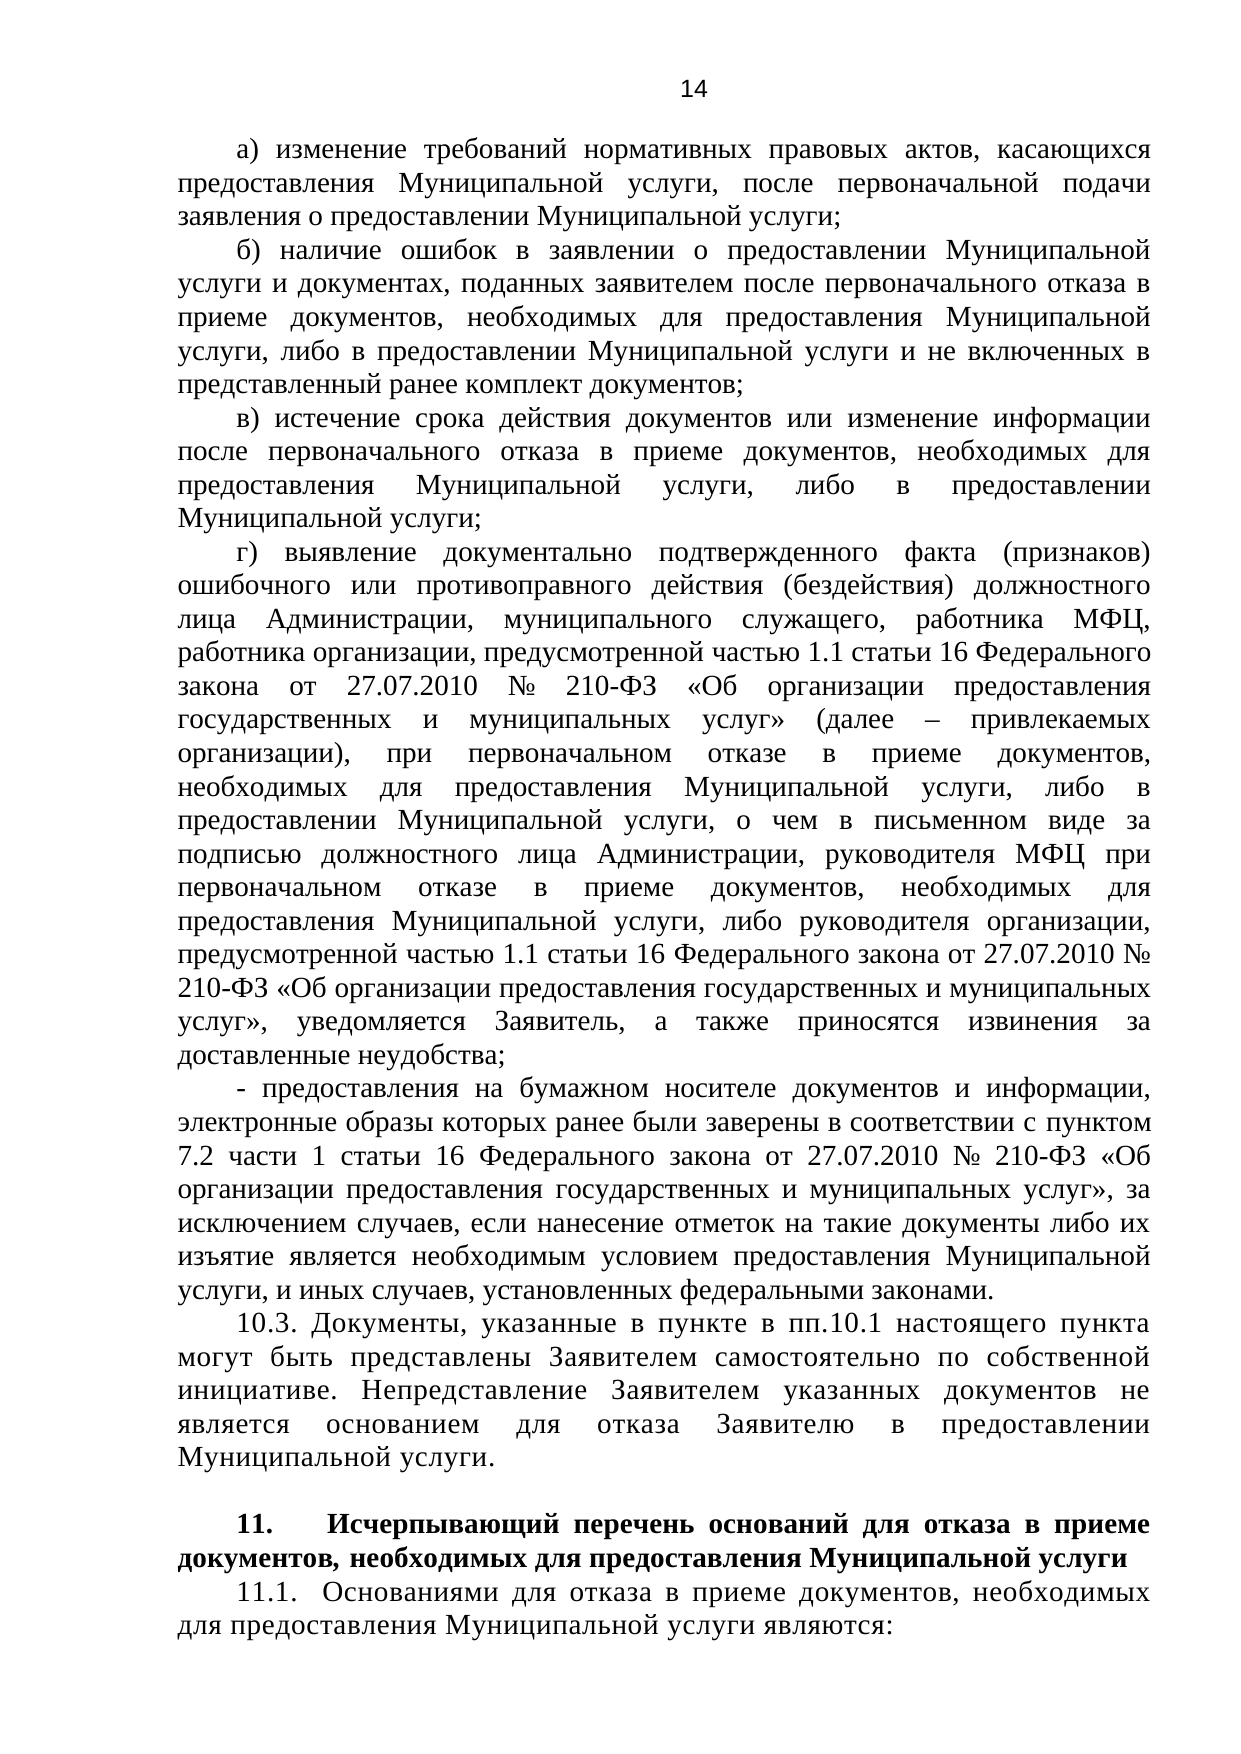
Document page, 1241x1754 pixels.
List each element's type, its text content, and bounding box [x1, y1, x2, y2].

list Основаниями для отказа в приеме документов, необходимых для предоставления Муниципальной услуги являются: [177, 1574, 1152, 1641]
text г) выявление документально подтвержденного факта (признаков) ошибочного или противоправного действия (бездействия) должностного лица Администрации, муниципального служащего, работника МФЦ, работника организации, предусмотренной частью 1.1 статьи 16 Федерального закона от 27.07.2010 № 210-ФЗ «Об организации предоставления государственных и муниципальных услуг» (далее – привлекаемых организации), при первоначальном отказе в приеме документов, необходимых для предоставления Муниципальной услуги, либо в предоставлении Муниципальной услуги, о чем в письменном виде за подписью должностного лица Администрации, руководителя МФЦ при первоначальном отказе в приеме документов, необходимых для предоставления Муниципальной услуги, либо руководителя организации, предусмотренной частью 1.1 статьи 16 Федерального закона от 27.07.2010 № 210-ФЗ «Об организации предоставления государственных и муниципальных услуг», уведомляется Заявитель, а также приносятся извинения за доставленные неудобства; [177, 534, 1152, 1071]
text а) изменение требований нормативных правовых актов, касающихся предоставления Муниципальной услуги, после первоначальной подачи заявления о предоставлении Муниципальной услуги; [177, 131, 1152, 232]
list Исчерпывающий перечень оснований для отказа в приеме документов, необходимых для предоставления Муниципальной услуги [177, 1507, 1152, 1574]
text 10.3. Документы, указанные в пункте в пп.10.1 настоящего пункта могут быть представлены Заявителем самостоятельно по собственной инициативе. Непредставление Заявителем указанных документов не является основанием для отказа Заявителю в предоставлении Муниципальной услуги. [177, 1305, 1152, 1473]
text - предоставления на бумажном носителе документов и информации, электронные образы которых ранее были заверены в соответствии с пунктом 7.2 части 1 статьи 16 Федерального закона от 27.07.2010 № 210-ФЗ «Об организации предоставления государственных и муниципальных услуг», за исключением случаев, если нанесение отметок на такие документы либо их изъятие является необходимым условием предоставления Муниципальной услуги, и иных случаев, установленных федеральными законами. [177, 1071, 1152, 1305]
text б) наличие ошибок в заявлении о предоставлении Муниципальной услуги и документах, поданных заявителем после первоначального отказа в приеме документов, необходимых для предоставления Муниципальной услуги, либо в предоставлении Муниципальной услуги и не включенных в представленный ранее комплект документов; [177, 232, 1152, 400]
text в) истечение срока действия документов или изменение информации после первоначального отказа в приеме документов, необходимых для предоставления Муниципальной услуги, либо в предоставлении Муниципальной услуги; [177, 400, 1152, 534]
